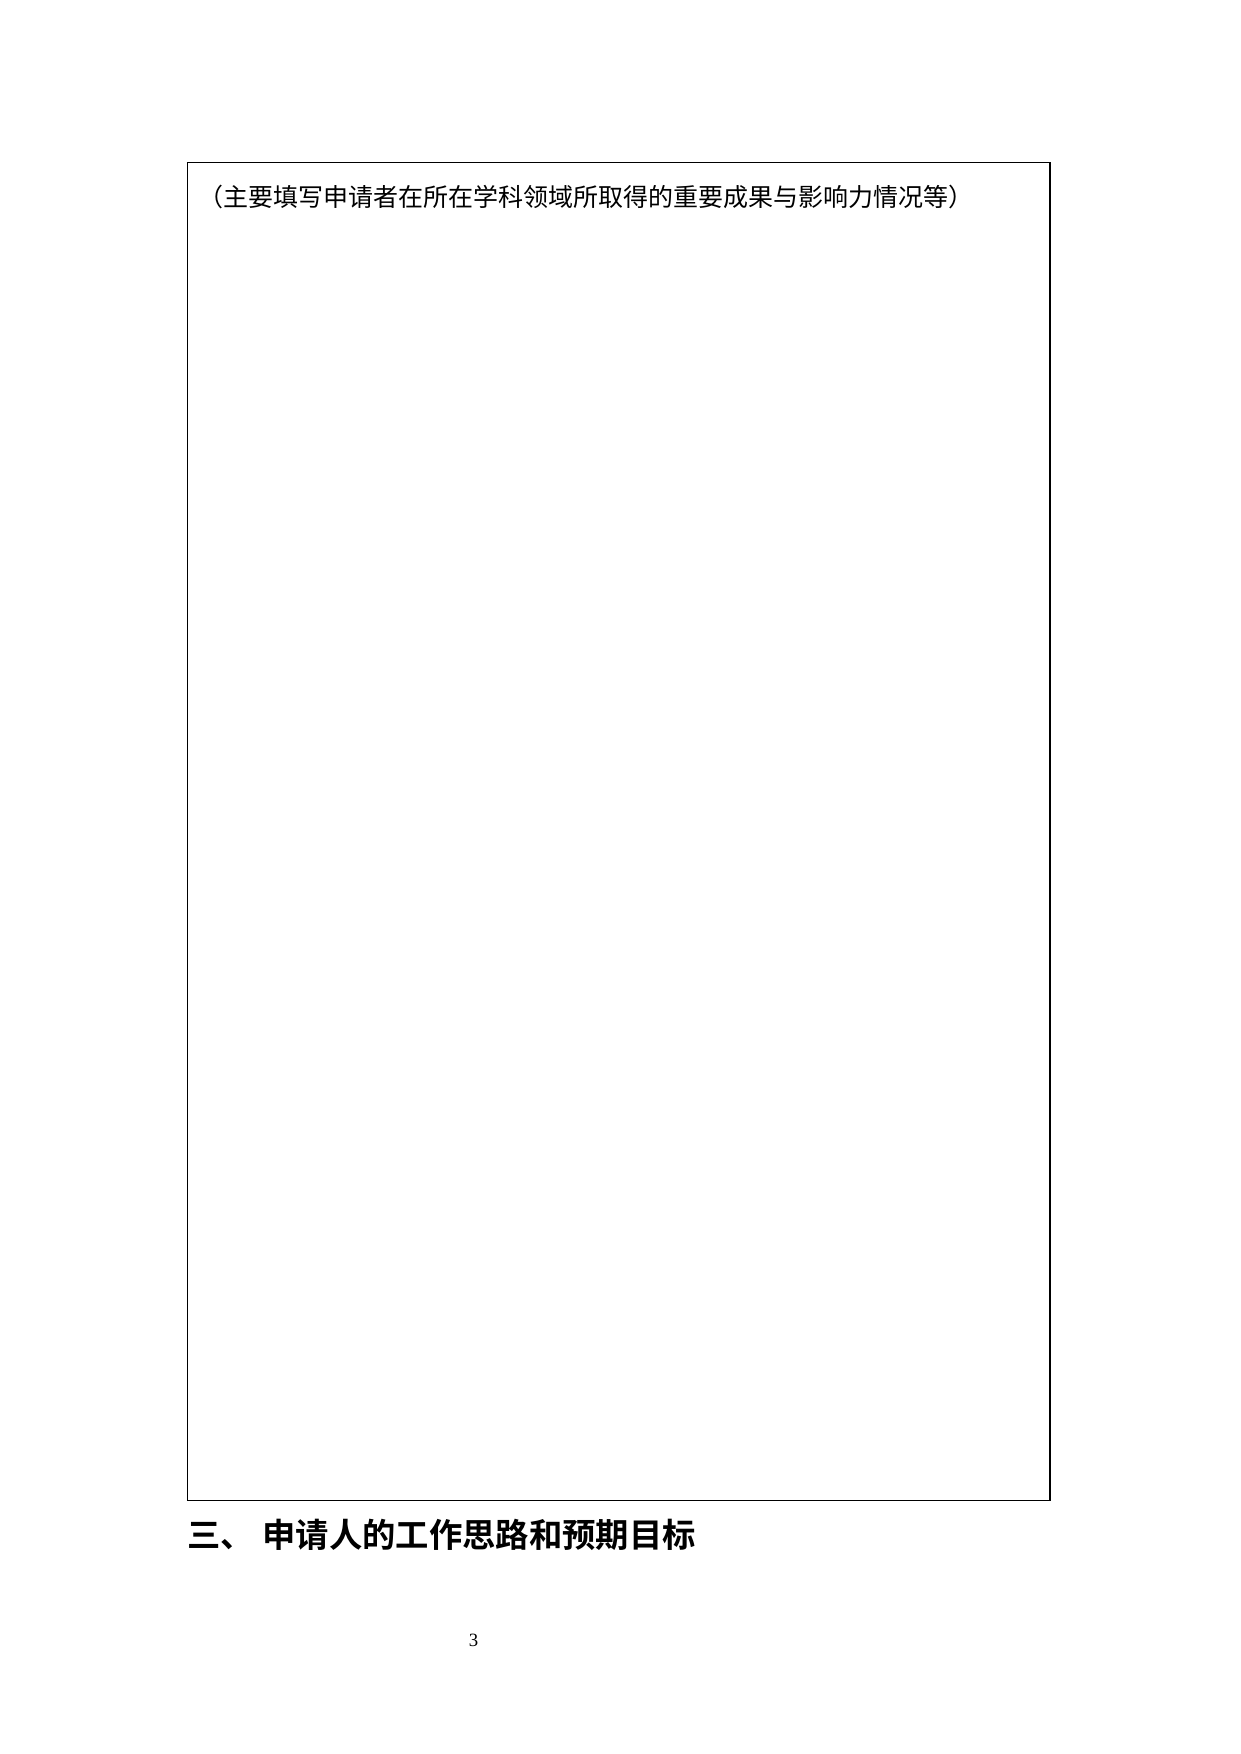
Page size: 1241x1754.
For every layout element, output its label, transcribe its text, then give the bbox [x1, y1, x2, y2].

list 申请人的工作思路和预期目标 [187, 1501, 1050, 1566]
table_header （主要填写申请者在所在学科领域所取得的重要成果与影响力情况等） [188, 163, 1049, 1500]
